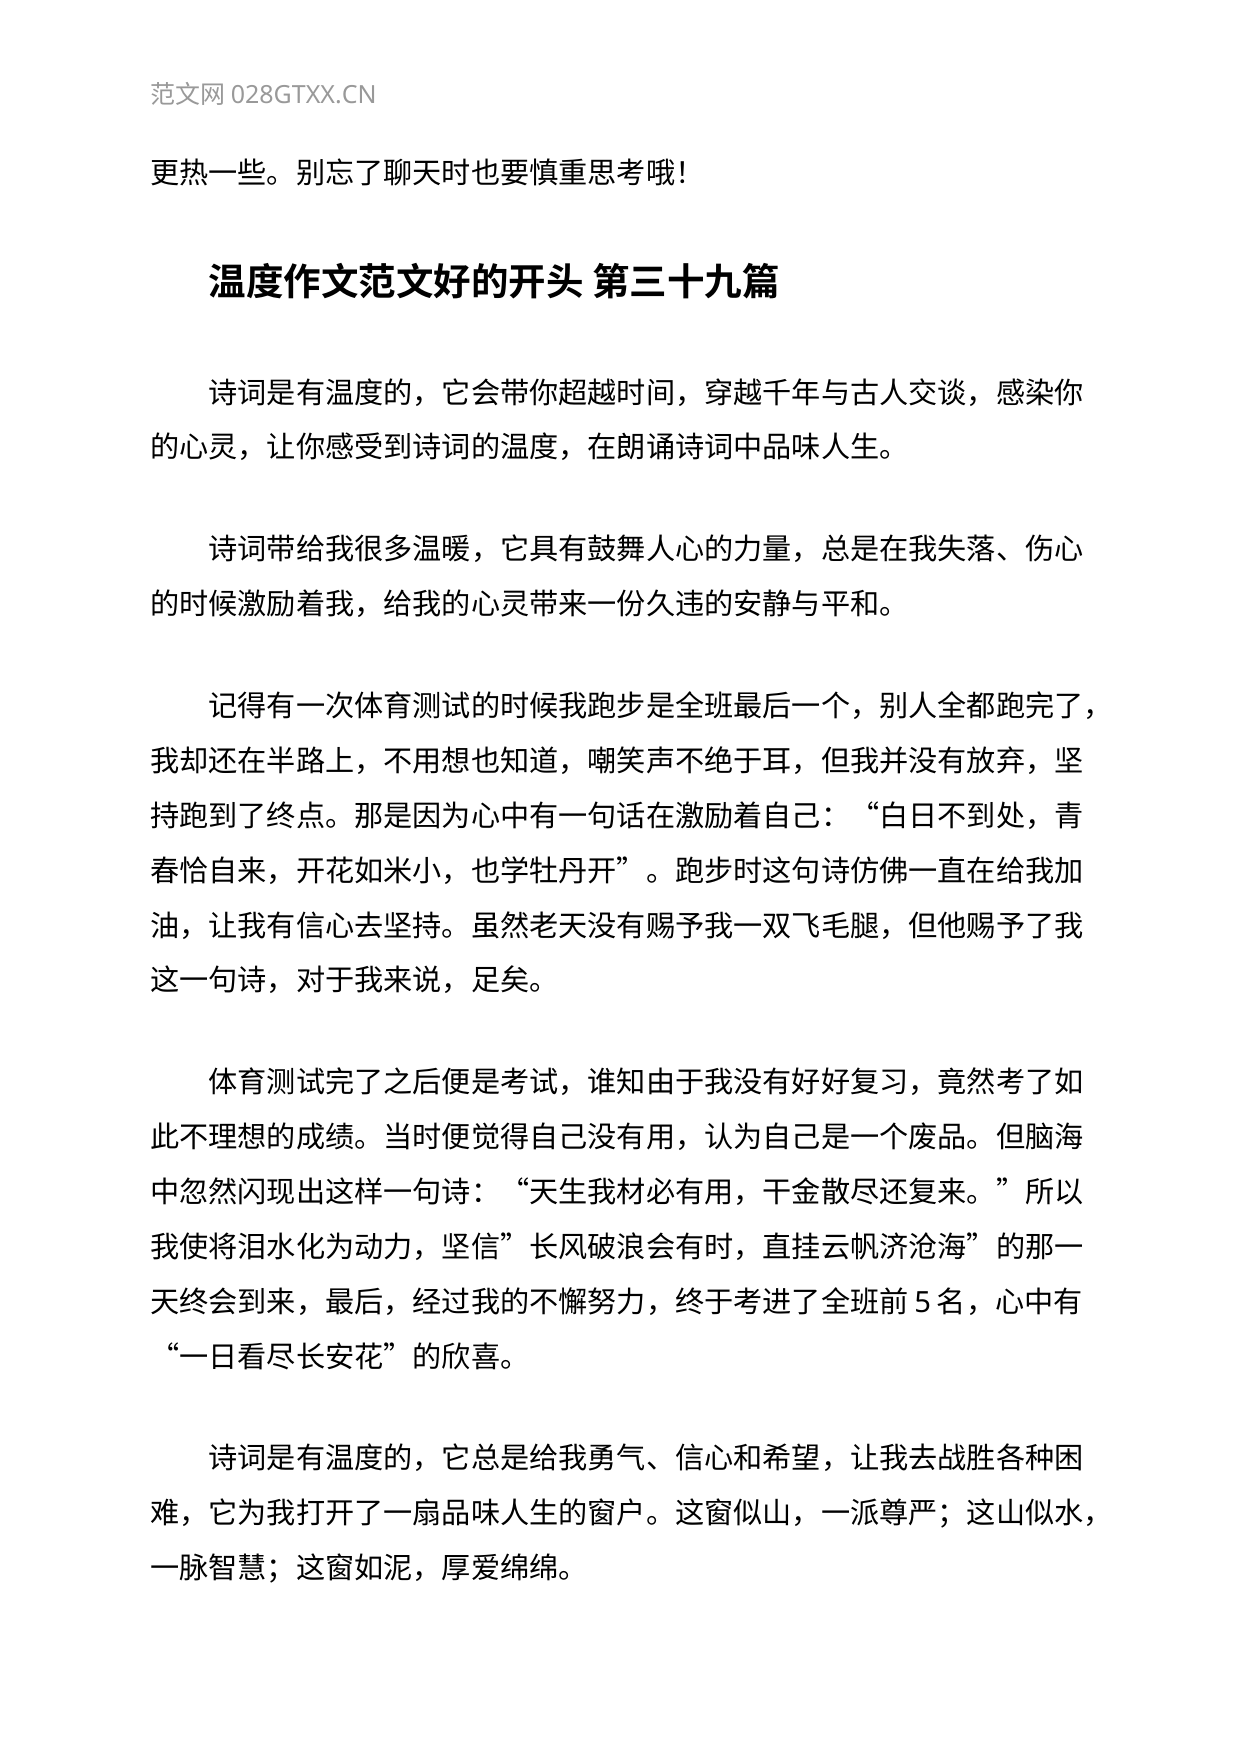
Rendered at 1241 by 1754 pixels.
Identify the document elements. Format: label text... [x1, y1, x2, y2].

text 诗词带给我很多温暖，它具有鼓舞人心的力量，总是在我失落、伤心的时候激励着我，给我的心灵带来一份久违的安静与平和。 [150, 526, 1090, 623]
text 记得有一次体育测试的时候我跑步是全班最后一个，别人全都跑完了，我却还在半路上，不用想也知道，嘲笑声不绝于耳，但我并没有放弃，坚持跑到了终点。那是因为心中有一句话在激励着自己：“白日不到处，青春恰自来，开花如米小，也学牡丹开”。跑步时这句诗仿佛一直在给我加油，让我有信心去坚持。虽然老天没有赐予我一双飞毛腿，但他赐予了我这一句诗，对于我来说，足矣。 [150, 682, 1090, 999]
text 温度作文范文好的开头 第三十九篇 [150, 252, 1090, 306]
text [150, 150, 1090, 192]
text 诗词是有温度的，它会带你超越时间，穿越千年与古人交谈，感染你的心灵，让你感受到诗词的温度，在朗诵诗词中品味人生。 [150, 369, 1090, 466]
text 体育测试完了之后便是考试，谁知由于我没有好好复习，竟然考了如此不理想的成绩。当时便觉得自己没有用，认为自己是一个废品。但脑海中忽然闪现出这样一句诗：“天生我材必有用，干金散尽还复来。”所以我使将泪水化为动力，坚信”长风破浪会有时，直挂云帆济沧海”的那一天终会到来，最后，经过我的不懈努力，终于考进了全班前5名，心中有“一日看尽长安花”的欣喜。 [150, 1059, 1090, 1376]
text 诗词是有温度的，它总是给我勇气、信心和希望，让我去战胜各种困难，它为我打开了一扇品味人生的窗户。这窗似山，一派尊严；这山似水，一脉智慧；这窗如泥，厚爱绵绵。 [150, 1435, 1090, 1587]
